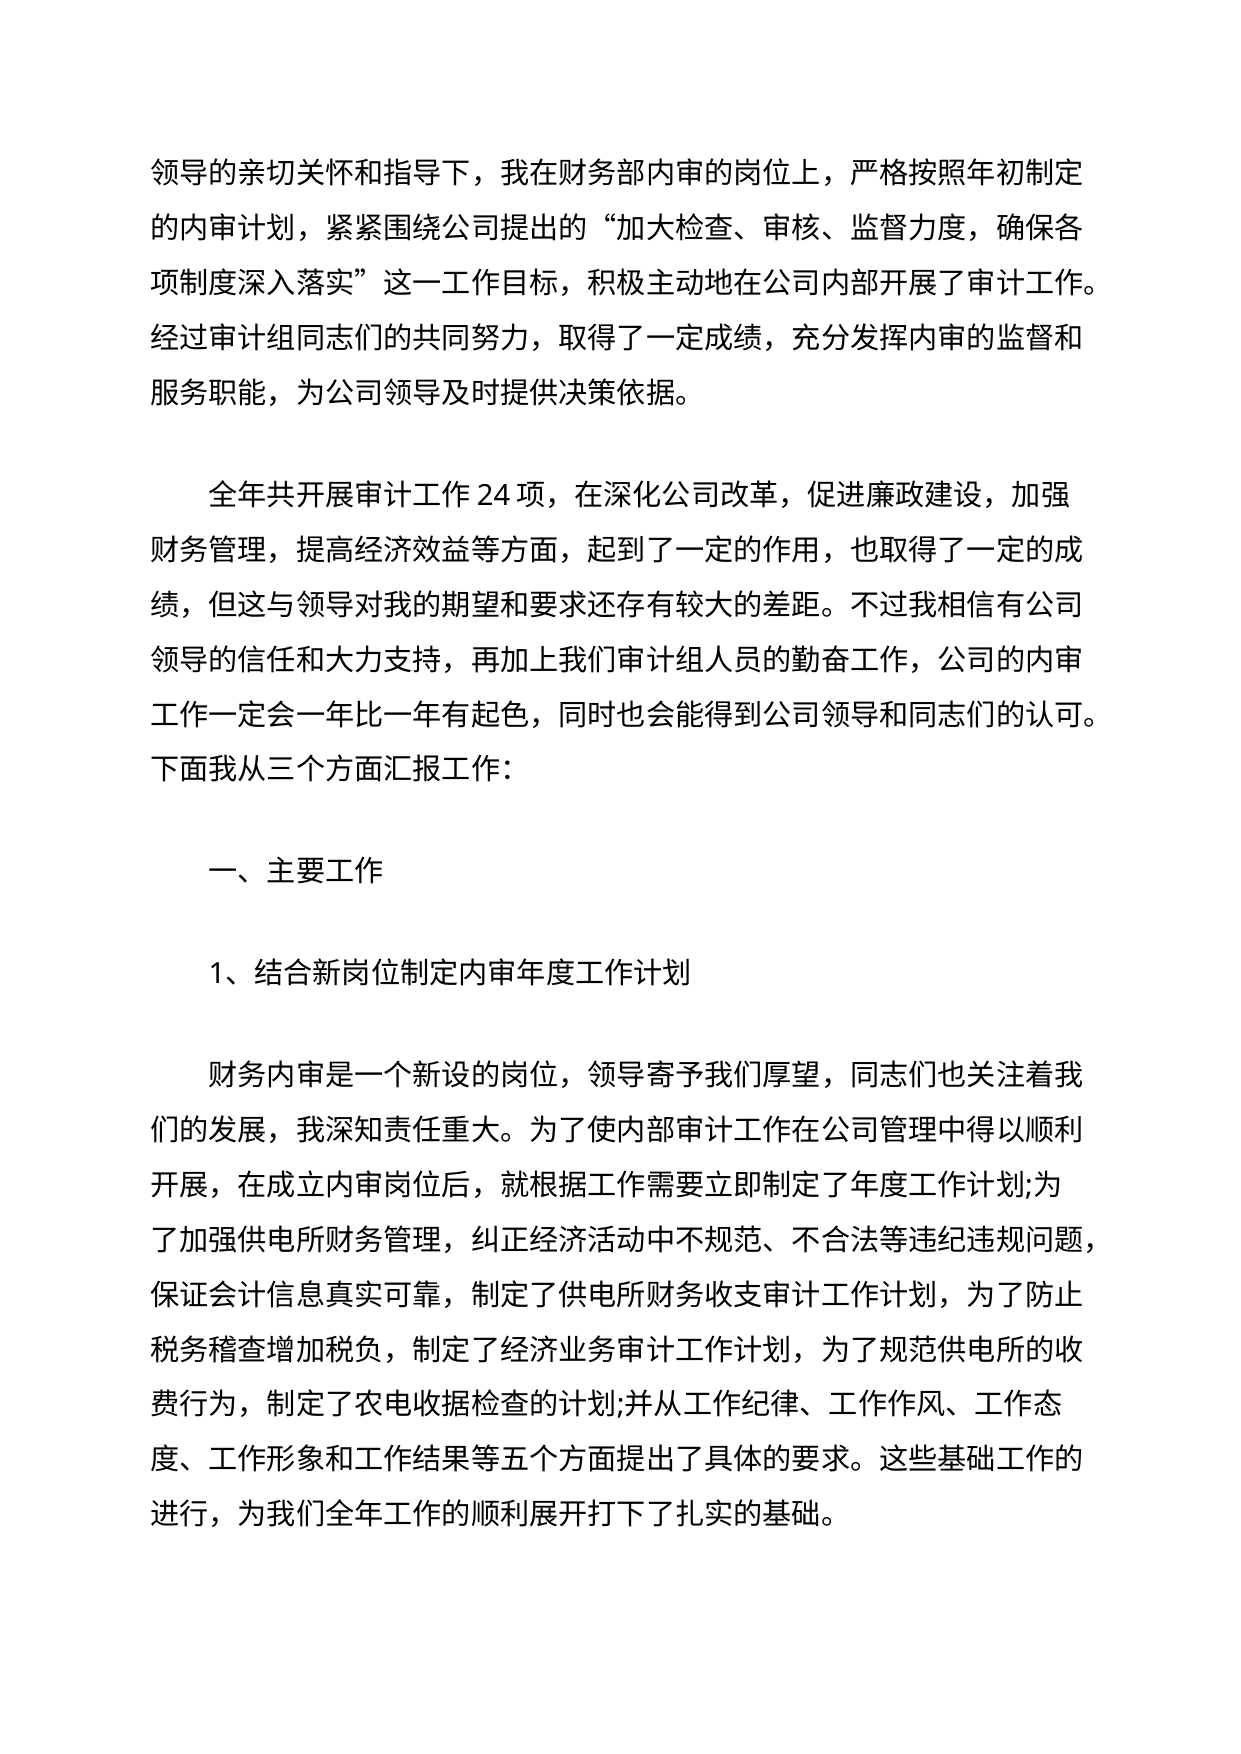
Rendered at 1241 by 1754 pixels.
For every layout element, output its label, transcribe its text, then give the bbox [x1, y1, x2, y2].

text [150, 150, 1090, 412]
text 全年共开展审计工作24项，在深化公司改革，促进廉政建设，加强财务管理，提高经济效益等方面，起到了一定的作用，也取得了一定的成绩，但这与领导对我的期望和要求还存有较大的差距。不过我相信有公司领导的信任和大力支持，再加上我们审计组人员的勤奋工作，公司的内审工作一定会一年比一年有起色，同时也会能得到公司领导和同志们的认可。下面我从三个方面汇报工作： [150, 471, 1090, 788]
text 1、结合新岗位制定内审年度工作计划 [150, 949, 1090, 992]
text 一、主要工作 [150, 848, 1090, 890]
text 财务内审是一个新设的岗位，领导寄予我们厚望，同志们也关注着我们的发展，我深知责任重大。为了使内部审计工作在公司管理中得以顺利开展，在成立内审岗位后，就根据工作需要立即制定了年度工作计划;为了加强供电所财务管理，纠正经济活动中不规范、不合法等违纪违规问题，保证会计信息真实可靠，制定了供电所财务收支审计工作计划，为了防止税务稽查增加税负，制定了经济业务审计工作计划，为了规范供电所的收费行为，制定了农电收据检查的计划;并从工作纪律、工作作风、工作态度、工作形象和工作结果等五个方面提出了具体的要求。这些基础工作的进行，为我们全年工作的顺利展开打下了扎实的基础。 [150, 1051, 1090, 1533]
